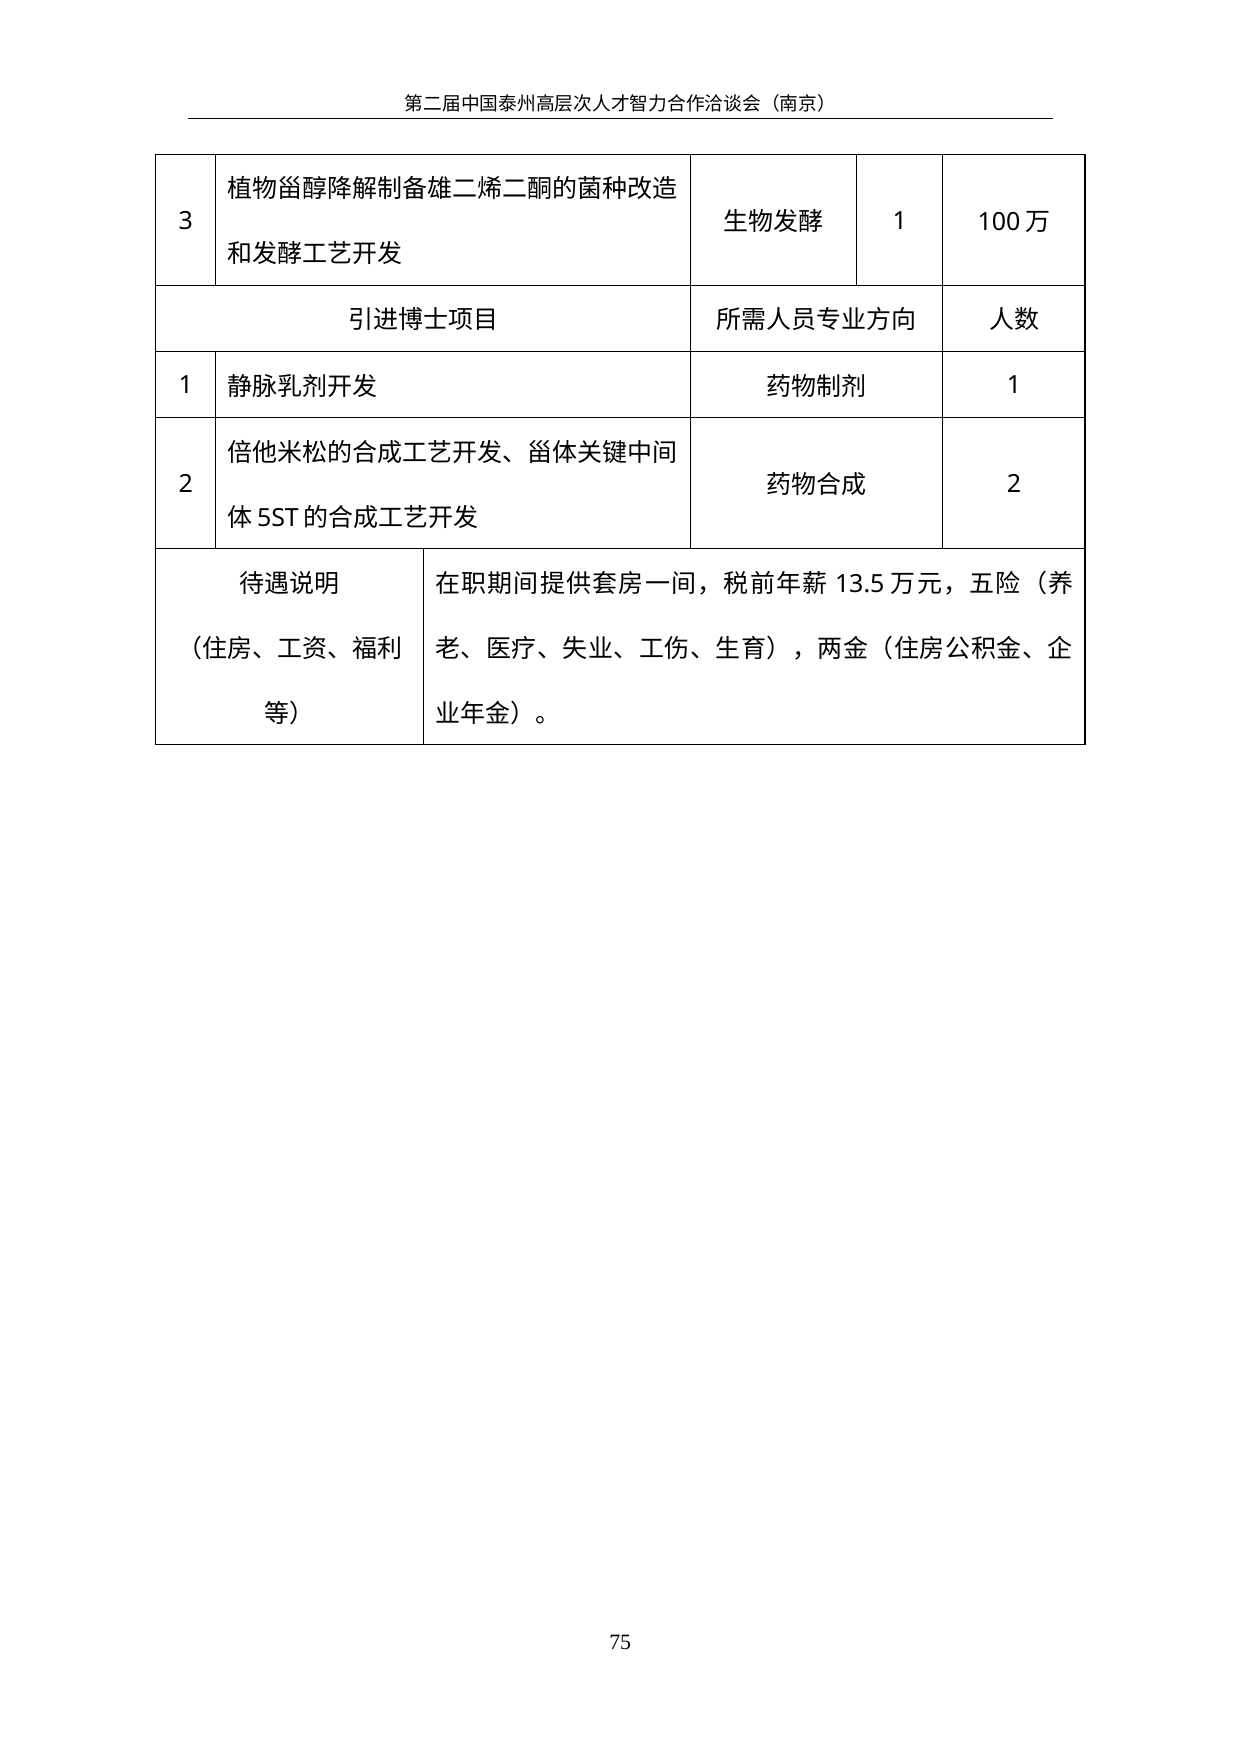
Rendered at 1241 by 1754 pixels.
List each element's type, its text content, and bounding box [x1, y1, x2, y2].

table_cell 植物甾醇降解制备雄二烯二酮的菌种改造和发酵工艺开发 [216, 155, 690, 284]
table_cell 引进博士项目 [156, 286, 690, 351]
table_cell 2 [943, 418, 1084, 548]
table_cell 2 [156, 418, 215, 548]
table_cell 3 [156, 155, 215, 284]
table_cell 待遇说明 （住房、工资、福利等） [156, 549, 423, 744]
table_cell 药物制剂 [691, 352, 942, 417]
table_cell 人数 [943, 286, 1084, 351]
table_cell 所需人员专业方向 [691, 286, 942, 351]
table_cell 1 [156, 352, 215, 417]
table_cell 100万 [943, 155, 1084, 284]
table_cell 静脉乳剂开发 [216, 352, 690, 417]
table_cell 1 [943, 352, 1084, 417]
table_cell 在职期间提供套房一间，税前年薪13.5万元，五险（养老、医疗、失业、工伤、生育），两金（住房公积金、企业年金）。 [424, 549, 1084, 744]
table_cell 1 [857, 155, 942, 284]
table_cell 药物合成 [691, 418, 942, 548]
table_cell 生物发酵 [691, 155, 856, 284]
table_cell 倍他米松的合成工艺开发、甾体关键中间体5ST的合成工艺开发 [216, 418, 690, 548]
